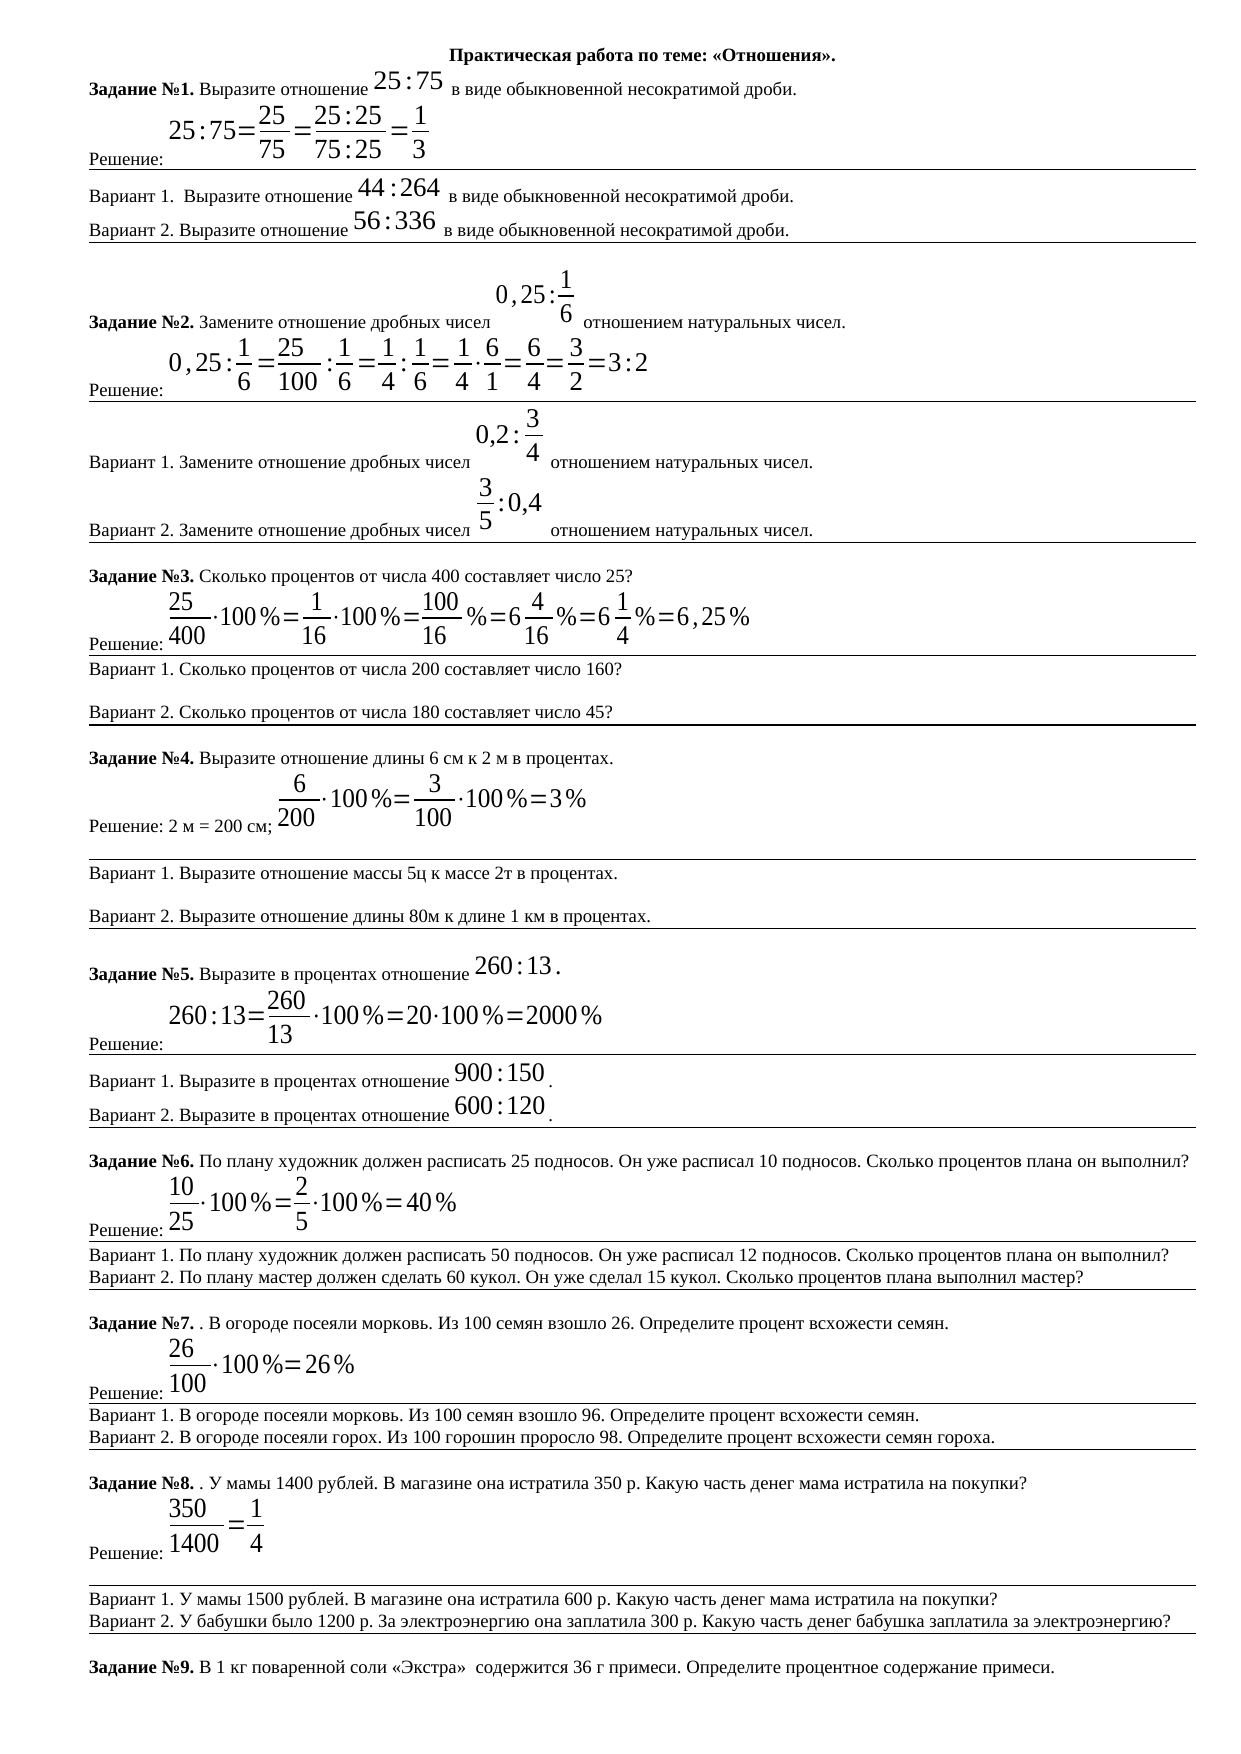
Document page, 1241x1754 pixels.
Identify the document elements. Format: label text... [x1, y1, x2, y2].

text Вариант 2. Замените отношение дробных чисел отношением натуральных чисел. [89, 472, 1196, 542]
text Задание №1. Выразите отношение в виде обыкновенной несократимой дроби. [89, 66, 1196, 100]
text Задание №9. В 1 кг поваренной соли «Экстра» содержится 36 г примеси. Определите процентное содержание примеси. [89, 1656, 1196, 1677]
text Вариант 2. Сколько процентов от числа 180 составляет число 45? [89, 701, 1196, 724]
text Задание №2. Замените отношение дробных чисел отношением натуральных чисел. [89, 265, 1196, 333]
text Вариант 1. Выразите отношение в виде обыкновенной несократимой дроби. [89, 170, 1196, 206]
text Вариант 1. Выразите в процентах отношение . [89, 1055, 1196, 1091]
text Решение: [89, 100, 1196, 169]
text Решение: [89, 587, 1196, 655]
text Вариант 2. У бабушки было 1200 р. За электроэнергию она заплатила 300 р. Какую часть денег бабушка заплатила за электроэнергию? [89, 1609, 1196, 1633]
text Решение: [89, 1493, 1196, 1563]
text Вариант 2. Выразите отношение в виде обыкновенной несократимой дроби. [89, 206, 1196, 242]
text Вариант 2. Выразите в процентах отношение . [89, 1091, 1196, 1127]
text Вариант 1. В огороде посеяли морковь. Из 100 семян взошло 96. Определите процент всхожести семян. [89, 1404, 1196, 1426]
text Задание №3. Сколько процентов от числа 400 составляет число 25? [89, 565, 1196, 587]
text Решение: [89, 1333, 1196, 1403]
text Вариант 1. Выразите отношение массы 5ц к массе 2т в процентах. [89, 860, 1196, 883]
text Решение: [89, 1171, 1196, 1241]
text Вариант 2. В огороде посеяли горох. Из 100 горошин проросло 98. Определите процент всхожести семян гороха. [89, 1426, 1196, 1449]
text Задание №7. . В огороде посеяли морковь. Из 100 семян взошло 26. Определите процент всхожести семян. [89, 1312, 1196, 1333]
text Практическая работа по теме: «Отношения». [89, 44, 1196, 66]
text Решение: 2 м = 200 см; [89, 769, 1196, 837]
text Вариант 2. Выразите отношение длины 80м к длине 1 км в процентах. [89, 905, 1196, 928]
text Вариант 1. Сколько процентов от числа 200 составляет число 160? [89, 656, 1196, 679]
text Вариант 1. Замените отношение дробных чисел отношением натуральных чисел. [89, 402, 1196, 472]
text Решение: [89, 985, 1196, 1054]
text Вариант 2. По плану мастер должен сделать 60 кукол. Он уже сделал 15 кукол. Сколько процентов плана выполнил мастер? [89, 1266, 1196, 1289]
text Задание №8. . У мамы 1400 рублей. В магазине она истратила 350 р. Какую часть денег мама истратила на покупки? [89, 1472, 1196, 1493]
text Вариант 1. По плану художник должен расписать 50 подносов. Он уже расписал 12 подносов. Сколько процентов плана он выполнил? [89, 1242, 1196, 1266]
text Задание №4. Выразите отношение длины 6 см к 2 м в процентах. [89, 747, 1196, 769]
text Задание №6. По плану художник должен расписать 25 подносов. Он уже расписал 10 подносов. Сколько процентов плана он выполнил? [89, 1150, 1196, 1171]
text Задание №5. Выразите в процентах отношение [89, 951, 1196, 985]
text Решение: [89, 333, 1196, 401]
text Вариант 1. У мамы 1500 рублей. В магазине она истратила 600 р. Какую часть денег мама истратила на покупки? [89, 1586, 1196, 1609]
